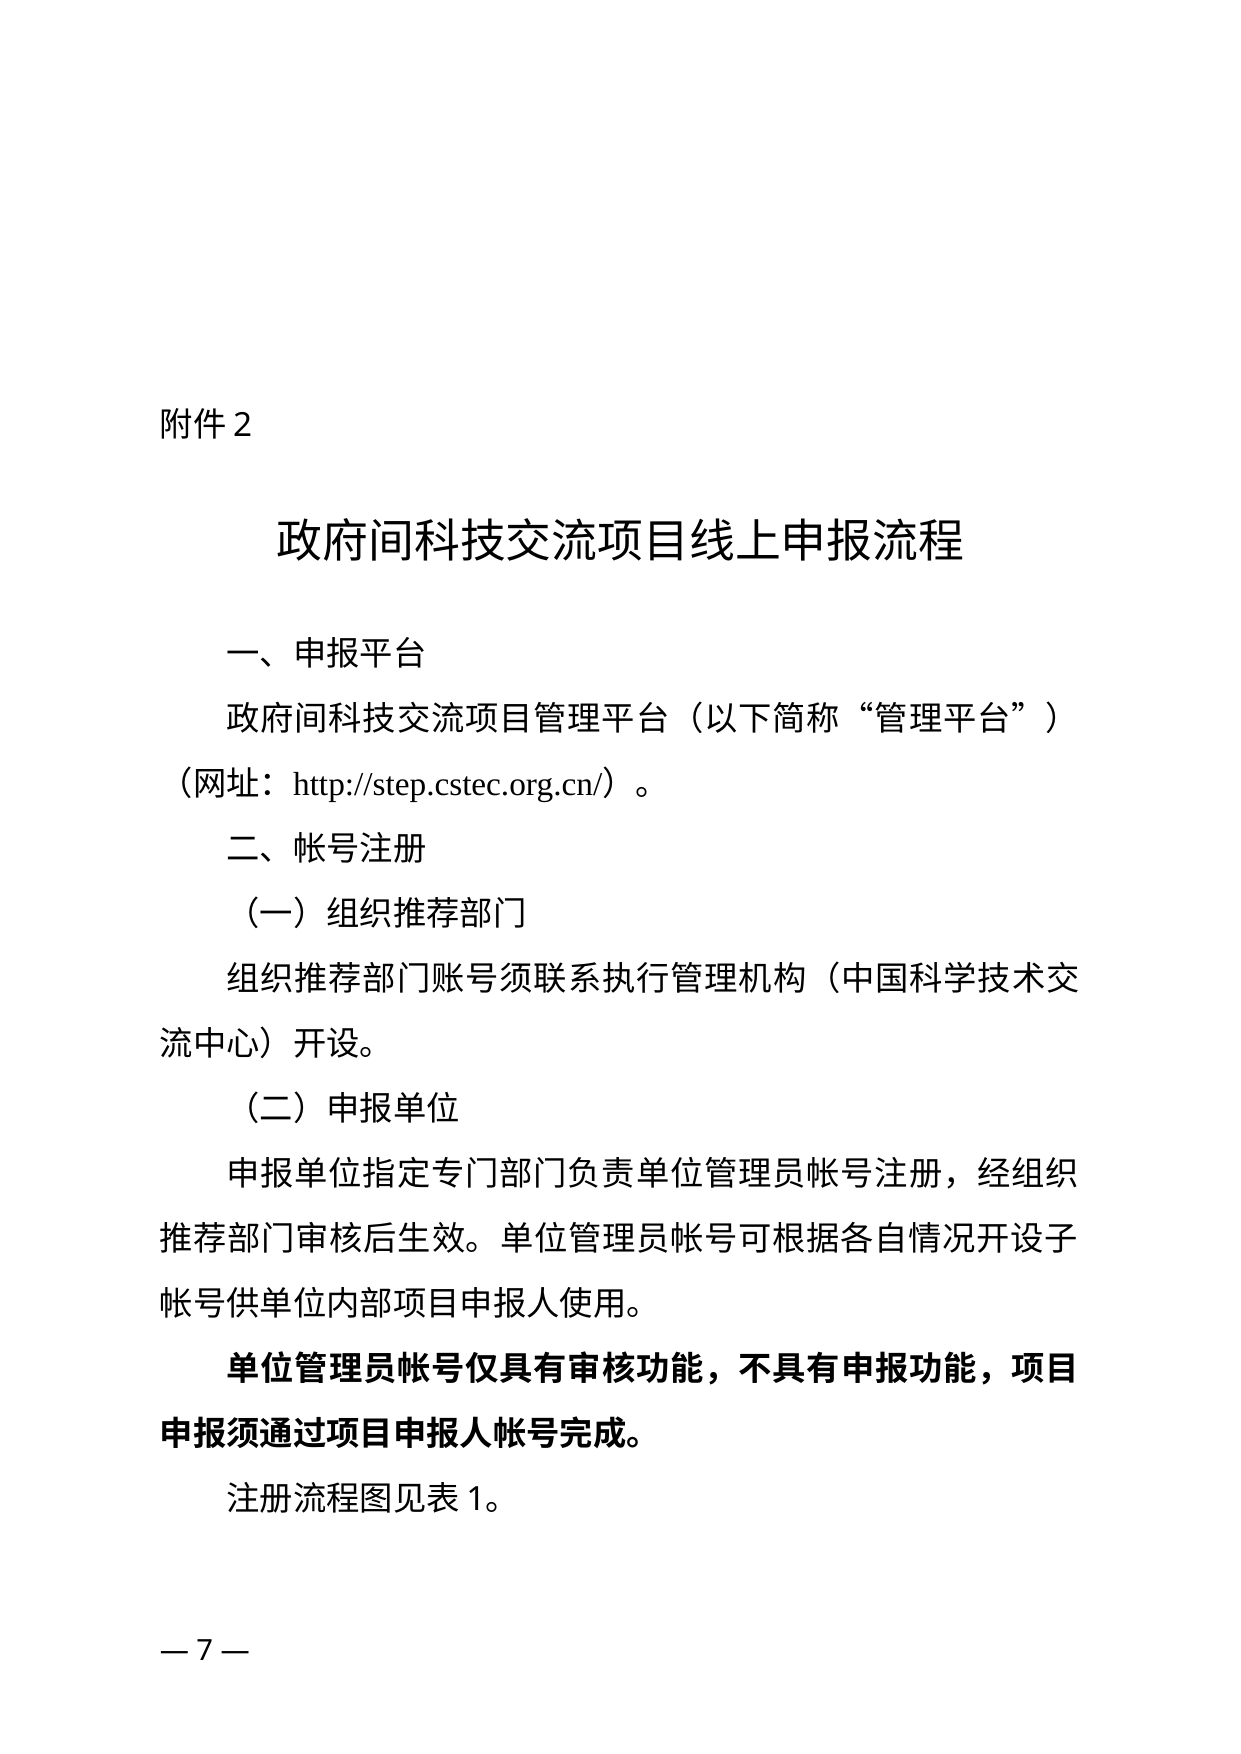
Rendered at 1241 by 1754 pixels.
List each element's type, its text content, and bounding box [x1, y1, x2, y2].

list 单位管理员帐号仅具有审核功能，不具有申报功能，项目申报须通过项目申报人帐号完成。 [159, 1334, 1081, 1464]
list 申报平台 [159, 619, 1081, 684]
list 组织推荐部门账号须联系执行管理机构（中国科学技术交流中心）开设。 [159, 944, 1081, 1074]
subtitle 附件2 [159, 389, 1081, 454]
list （一）组织推荐部门 [159, 879, 1081, 944]
list （二）申报单位 [159, 1074, 1081, 1139]
subtitle 政府间科技交流项目线上申报流程 [159, 489, 1081, 586]
list 帐号注册 [159, 814, 1081, 879]
list 政府间科技交流项目管理平台（以下简称“管理平台”）（网址：http://step.cstec.org.cn/）。 [159, 684, 1081, 814]
list 申报单位指定专门部门负责单位管理员帐号注册，经组织推荐部门审核后生效。单位管理员帐号可根据各自情况开设子帐号供单位内部项目申报人使用。 [159, 1139, 1081, 1334]
list 注册流程图见表1。 [159, 1464, 1081, 1529]
